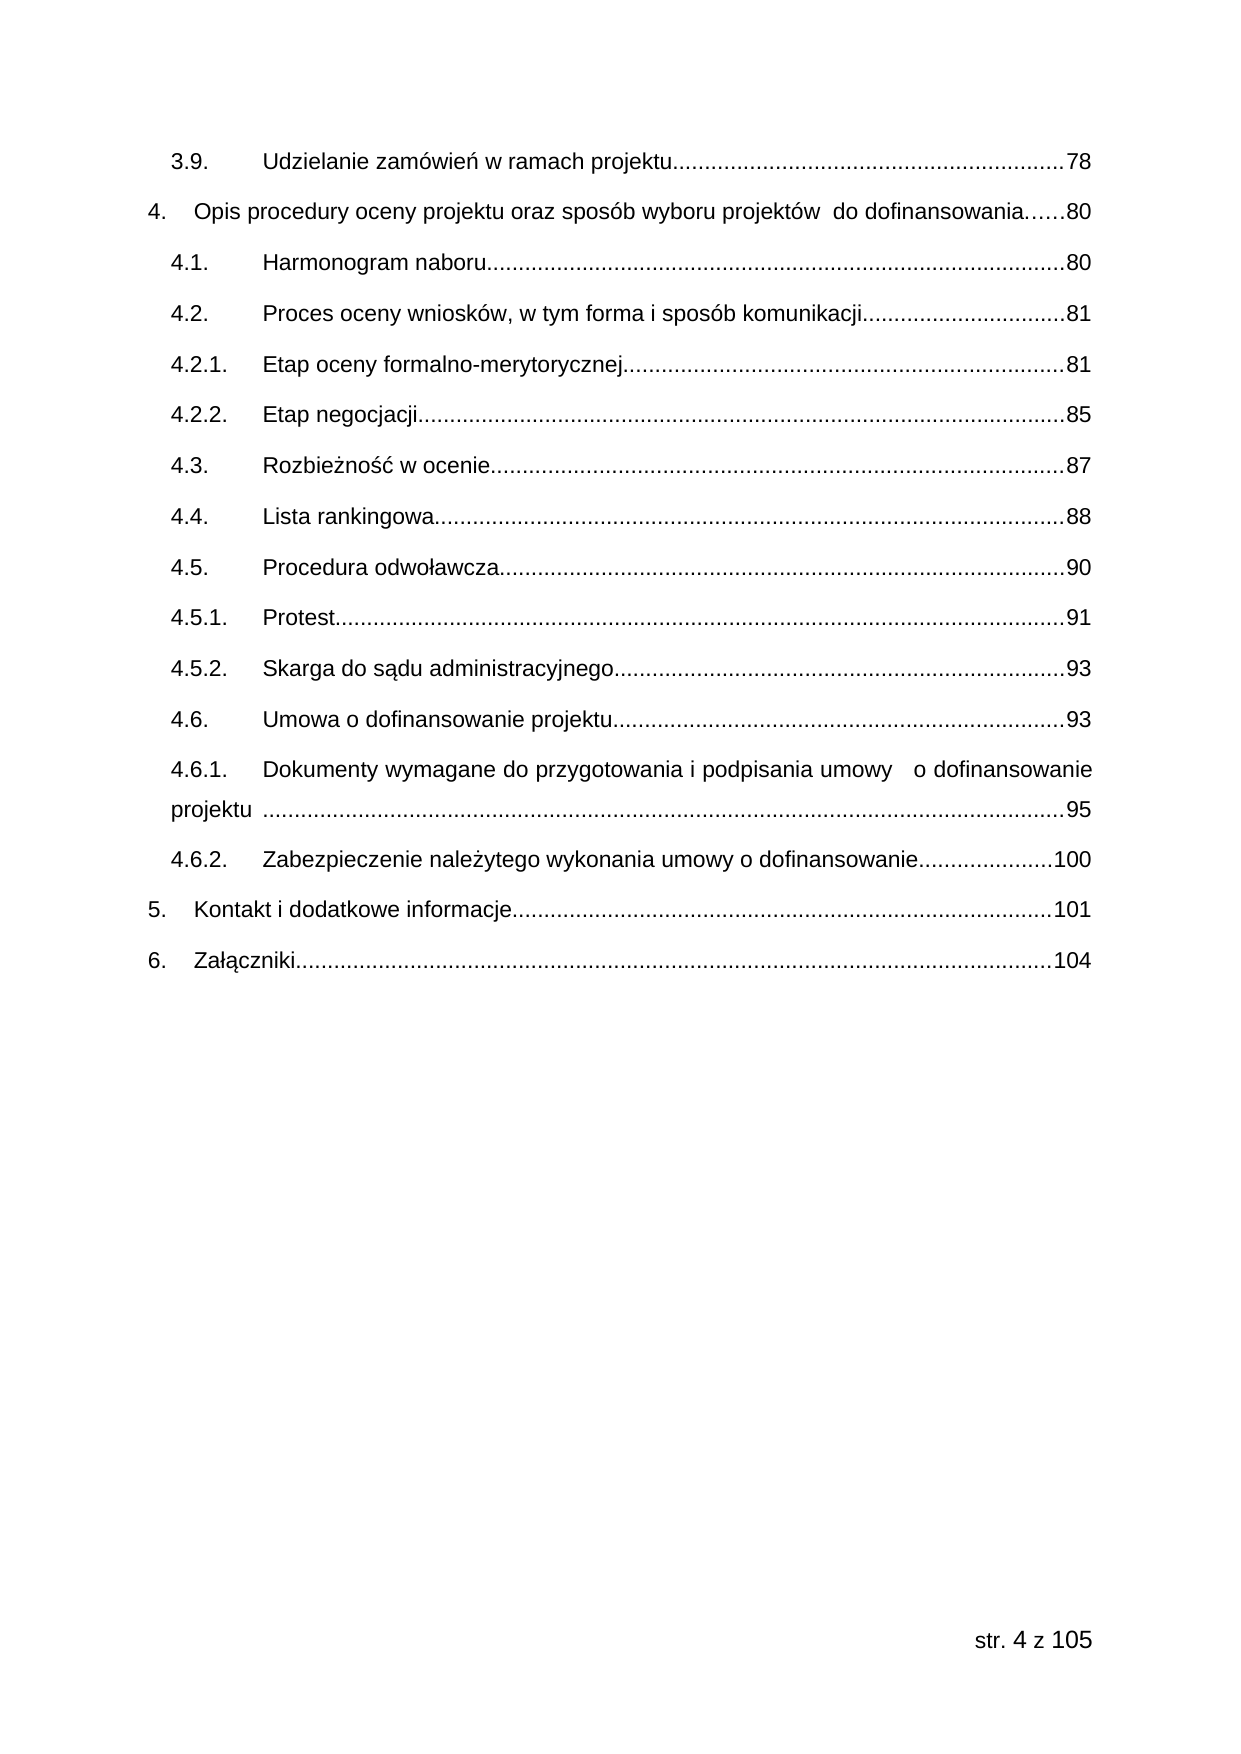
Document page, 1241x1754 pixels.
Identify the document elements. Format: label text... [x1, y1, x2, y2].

text 4.5. Procedura odwoławcza 90 [171, 553, 1093, 580]
text 4.2.2. Etap negocjacji 85 [171, 401, 1093, 428]
text 4.6.2. Zabezpieczenie należytego wykonania umowy o dofinansowanie 100 [171, 846, 1093, 872]
text 4.2.1. Etap oceny formalno-merytorycznej 81 [171, 351, 1093, 377]
text 4.3. Rozbieżność w ocenie 87 [171, 452, 1093, 478]
text 4.5.2. Skarga do sądu administracyjnego 93 [171, 655, 1093, 681]
text 5. Kontakt i dodatkowe informacje 101 [148, 896, 1093, 923]
text 4.6.1. Dokumenty wymagane do przygotowania i podpisania umowy o dofinansowanie projektu 95 [171, 756, 1093, 822]
text 3.9. Udzielanie zamówień w ramach projektu 78 [171, 148, 1093, 174]
text 4.5.1. Protest 91 [171, 604, 1093, 631]
text 6. Załączniki 104 [148, 947, 1093, 973]
text 4.1. Harmonogram naboru 80 [171, 249, 1093, 275]
text 4.6. Umowa o dofinansowanie projektu 93 [171, 706, 1093, 732]
text 4. Opis procedury oceny projektu oraz sposób wyboru projektów do dofinansowania 80 [148, 198, 1093, 225]
text 4.4. Lista rankingowa 88 [171, 503, 1093, 529]
text 4.2. Proces oceny wniosków, w tym forma i sposób komunikacji 81 [171, 300, 1093, 326]
